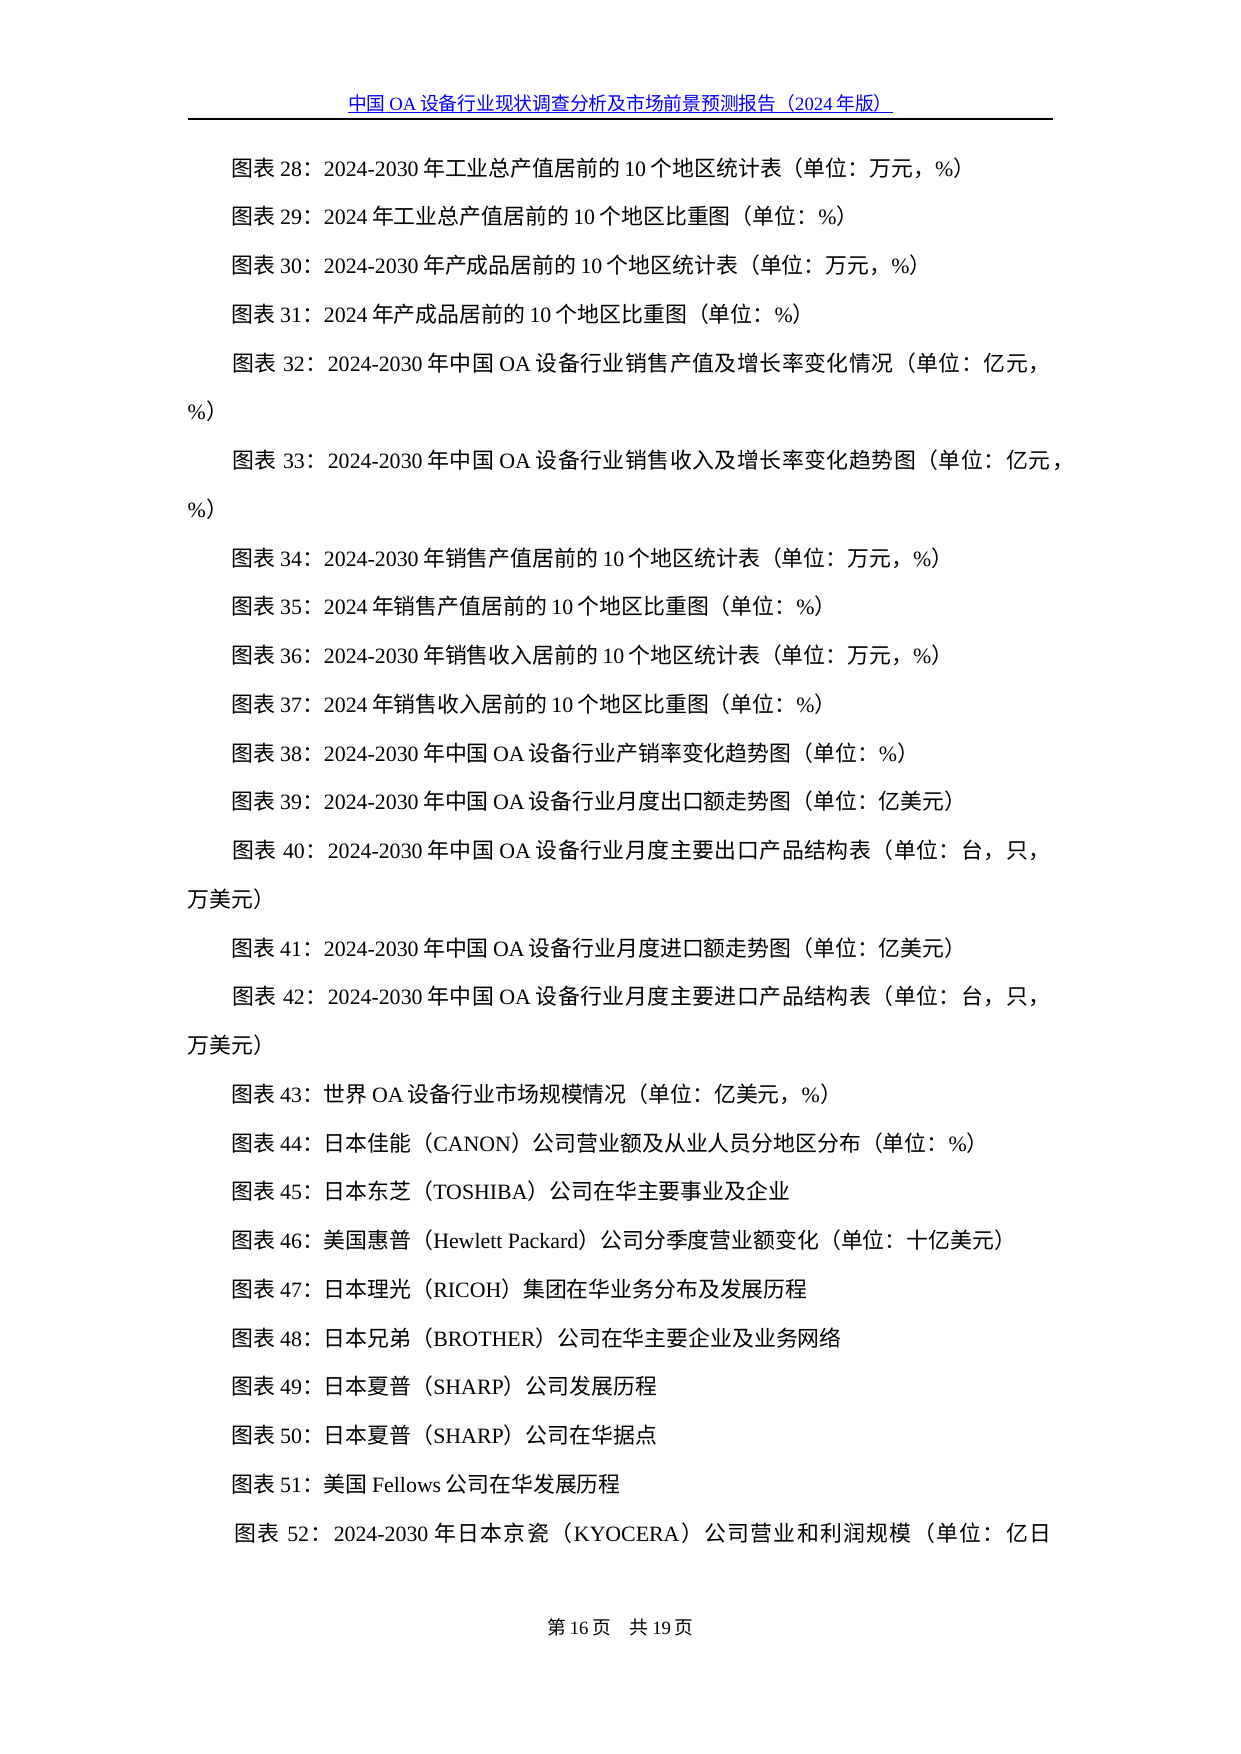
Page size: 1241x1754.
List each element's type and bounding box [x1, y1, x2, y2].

text [187, 150, 1053, 1548]
